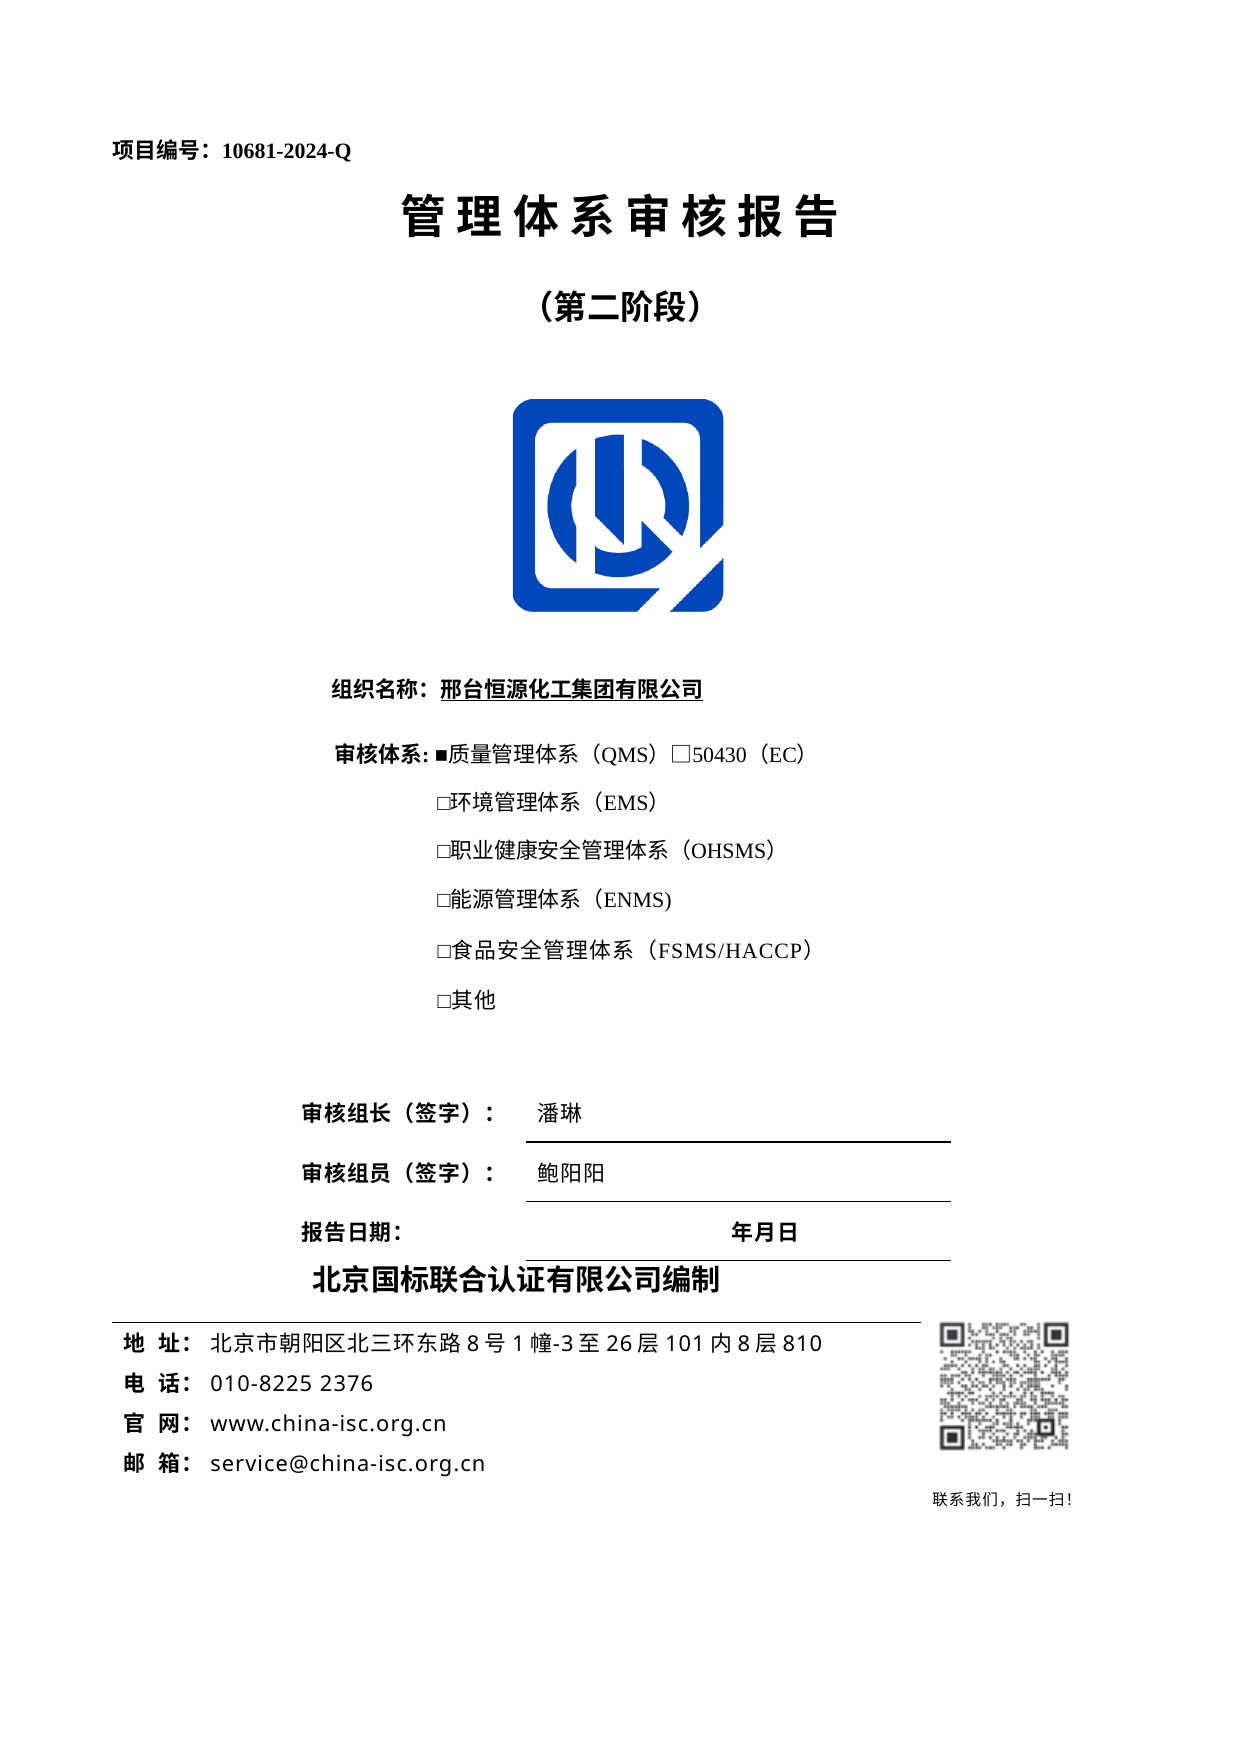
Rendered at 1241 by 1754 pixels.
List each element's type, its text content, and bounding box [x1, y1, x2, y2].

text □职业健康安全管理体系（OHSMS） [112, 833, 1128, 865]
table_cell 鲍阳阳 [526, 1143, 951, 1201]
table_cell 审核组员（签字）： [290, 1141, 526, 1201]
table_header 联系我们，扫一扫！ [921, 1245, 1150, 1518]
text □其他 [437, 983, 1128, 1016]
table_cell 地 址： 北京市朝阳区北三环东路8号1幢-3至26层101内8层810 电 话： 010-8225 2376 官 网： www.china-isc.org.cn 邮 箱： service@china-isc.org.cn [112, 1323, 921, 1518]
text □能源管理体系（ENMS) [112, 881, 1128, 914]
table_header 潘琳 [526, 1083, 951, 1141]
text 管理体系审核报告 [112, 165, 1128, 262]
table_header 北京国标联合认证有限公司编制 [112, 1245, 921, 1322]
text □环境管理体系（EMS） [112, 784, 1128, 817]
text □食品安全管理体系（FSMS/HACCP） [437, 932, 1128, 965]
text 审核体系: ■质量管理体系（QMS）□50430（EC） [112, 736, 1128, 769]
picture [512, 399, 724, 612]
table_cell 报告日期： [290, 1201, 526, 1259]
text 项目编号：10681-2024-Q [112, 132, 1128, 165]
text （第二阶段） [112, 272, 1128, 337]
table_header 审核组长（签字）： [290, 1083, 526, 1141]
text 组织名称：邢台恒源化工集团有限公司 [112, 672, 1128, 704]
picture [932, 1317, 1078, 1460]
table_cell 年月日 [526, 1202, 951, 1259]
